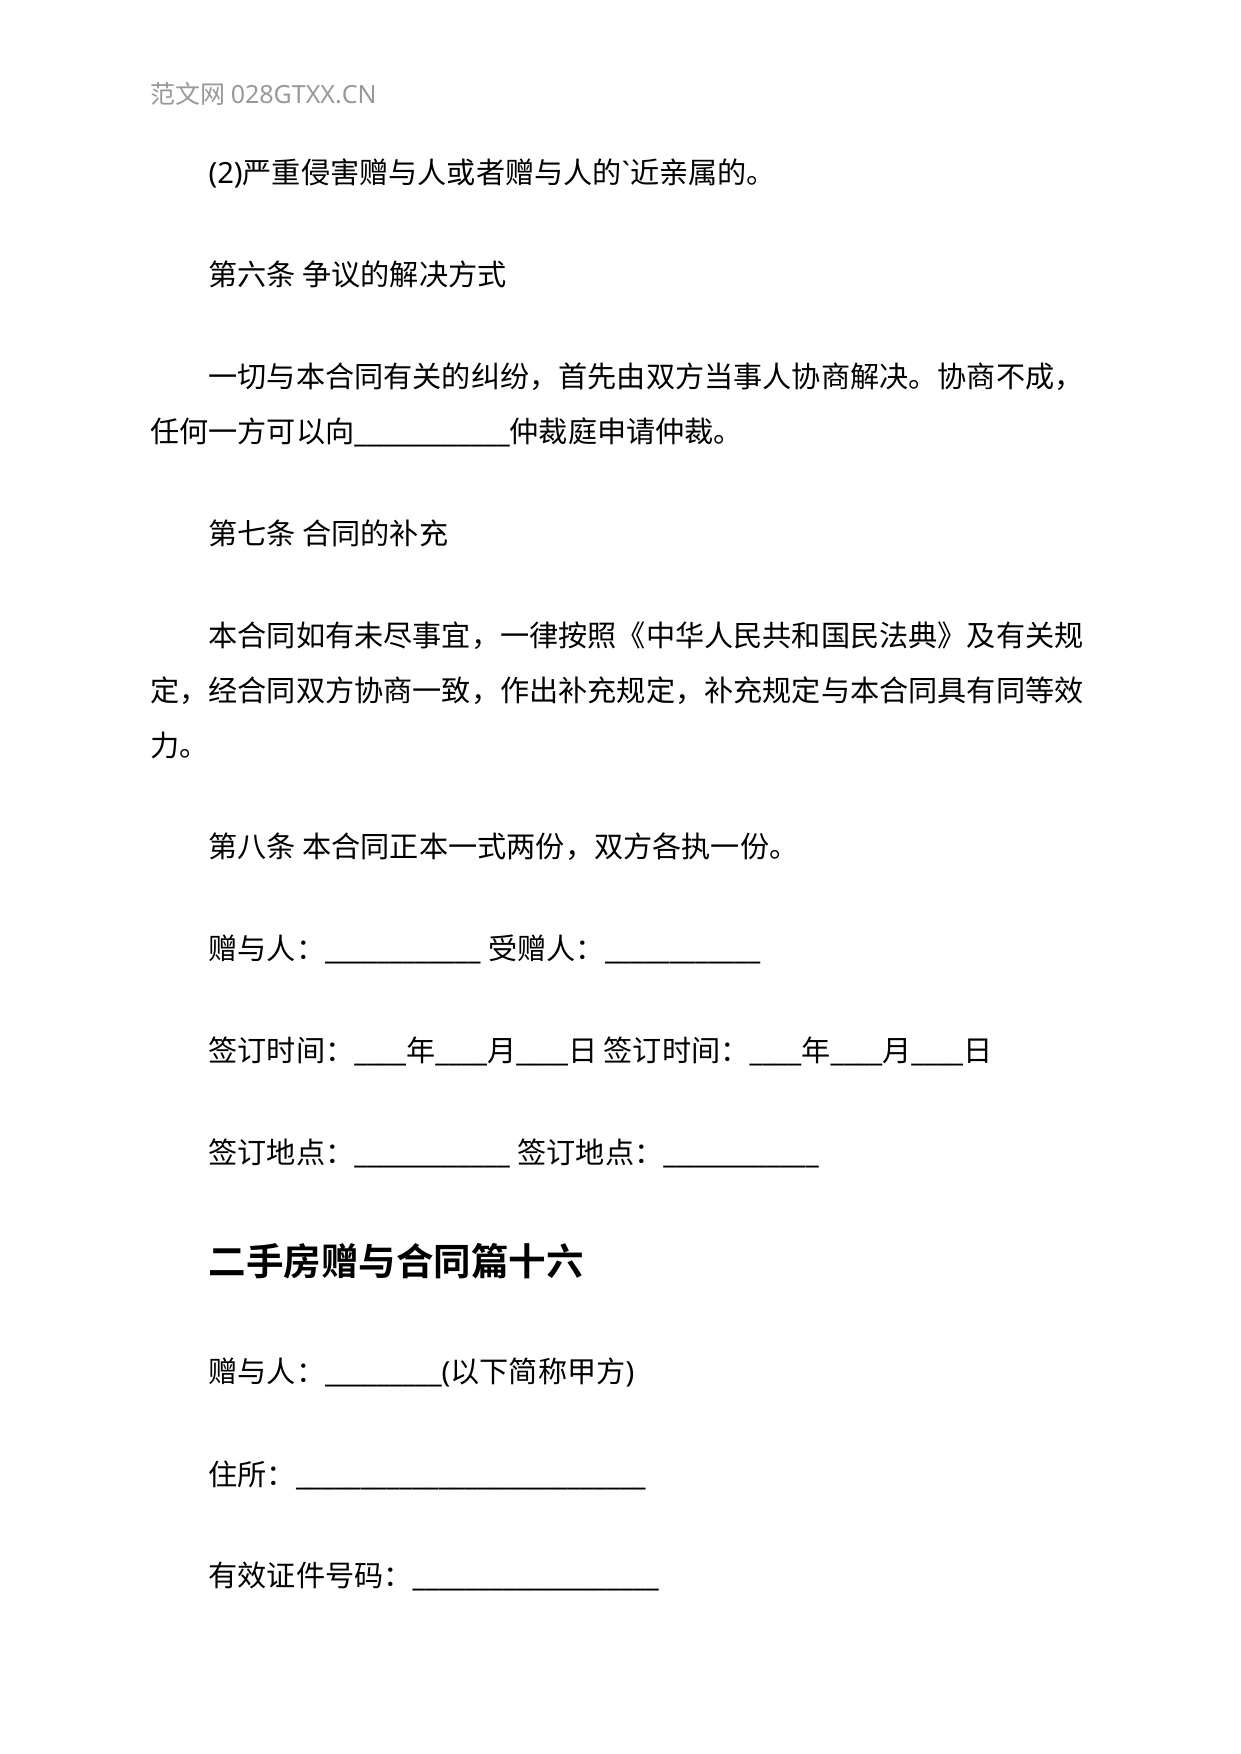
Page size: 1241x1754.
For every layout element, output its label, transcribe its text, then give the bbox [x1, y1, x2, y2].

text 赠与人：____________ 受赠人：____________ [150, 926, 1090, 968]
text 二手房赠与合同篇十六 [150, 1232, 1090, 1286]
text (2)严重侵害赠与人或者赠与人的`近亲属的。 [150, 150, 1090, 192]
text 住所：___________________________ [150, 1451, 1090, 1493]
text 一切与本合同有关的纠纷，首先由双方当事人协商解决。协商不成，任何一方可以向____________仲裁庭申请仲裁。 [150, 354, 1090, 451]
text 签订时间：____年____月____日 签订时间：____年____月____日 [150, 1028, 1090, 1070]
text 有效证件号码：___________________ [150, 1553, 1090, 1595]
text 签订地点：____________ 签订地点：____________ [150, 1130, 1090, 1172]
text 本合同如有未尽事宜，一律按照《中华人民共和国民法典》及有关规定，经合同双方协商一致，作出补充规定，补充规定与本合同具有同等效力。 [150, 612, 1090, 764]
text 第八条 本合同正本一式两份，双方各执一份。 [150, 824, 1090, 866]
text 赠与人：_________(以下简称甲方) [150, 1349, 1090, 1391]
text 第六条 争议的解决方式 [150, 252, 1090, 294]
text 第七条 合同的补充 [150, 511, 1090, 553]
